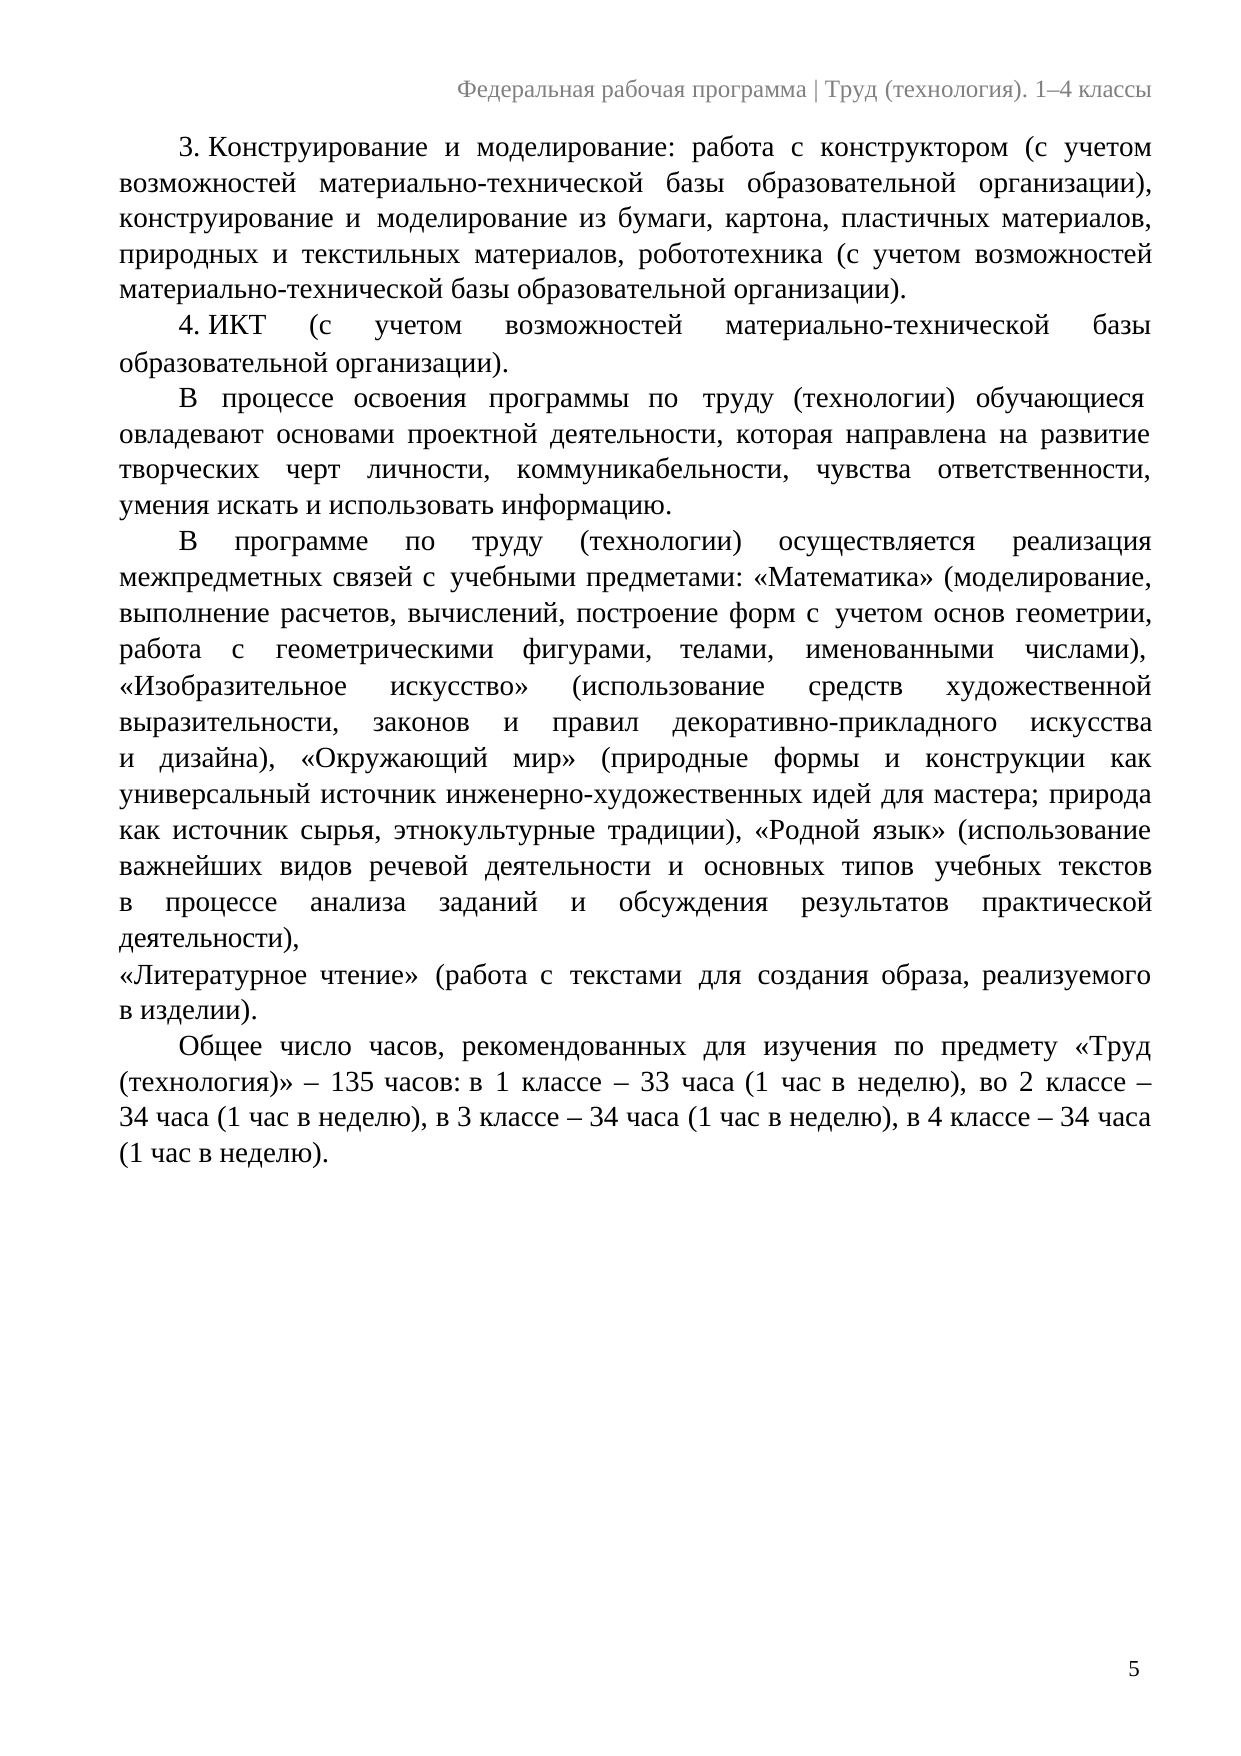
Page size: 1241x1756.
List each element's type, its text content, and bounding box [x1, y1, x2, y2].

text овладевают основами проектной деятельности, которая направлена на развитие творческих черт личности, коммуникабельности, чувства ответственности, умения искать и использовать информацию. [119, 416, 1151, 521]
text «Изобразительное искусство» (использование средств художественной выразительности, законов и правил декоративно-прикладного искусства и дизайна), «Окружающий мир» (природные формы и конструкции как универсальный источник инженерно-художественных идей для мастера; природа как источник сырья, этнокультурные традиции), «Родной язык» (использование важнейших видов речевой деятельности и основных типов учебных текстов в процессе анализа заданий и обсуждения результатов практической деятельности), [119, 668, 1152, 954]
text В процессе освоения программы по труду (технологии) обучающиеся [178, 382, 1166, 414]
text Общее число часов, рекомендованных для изучения по предмету «Труд (технология)» – 135 часов: в 1 классе – 33 часа (1 час в неделю), во 2 классе – 34 часа (1 час в неделю), в 3 классе – 34 часа (1 час в неделю), в 4 классе – 34 часа (1 час в неделю). [119, 1028, 1152, 1169]
list Конструирование и моделирование: работа с конструктором (с учетом возможностей материально-технической базы образовательной организации), конструирование и моделирование из бумаги, картона, пластичных материалов, природных и текстильных материалов, робототехника (с учетом возможностей материально-технической базы образовательной организации). [119, 129, 1153, 305]
list ИКТ (с учетом возможностей материально-технической базы образовательной организации). [119, 307, 1152, 378]
text «Литературное чтение» (работа с текстами для создания образа, реализуемого в изделии). [119, 957, 1151, 1026]
text В программе по труду (технологии) осуществляется реализация межпредметных связей с учебными предметами: «Математика» (моделирование, выполнение расчетов, вычислений, построение форм с учетом основ геометрии, работа с геометрическими фигурами, телами, именованными числами), [119, 523, 1152, 665]
